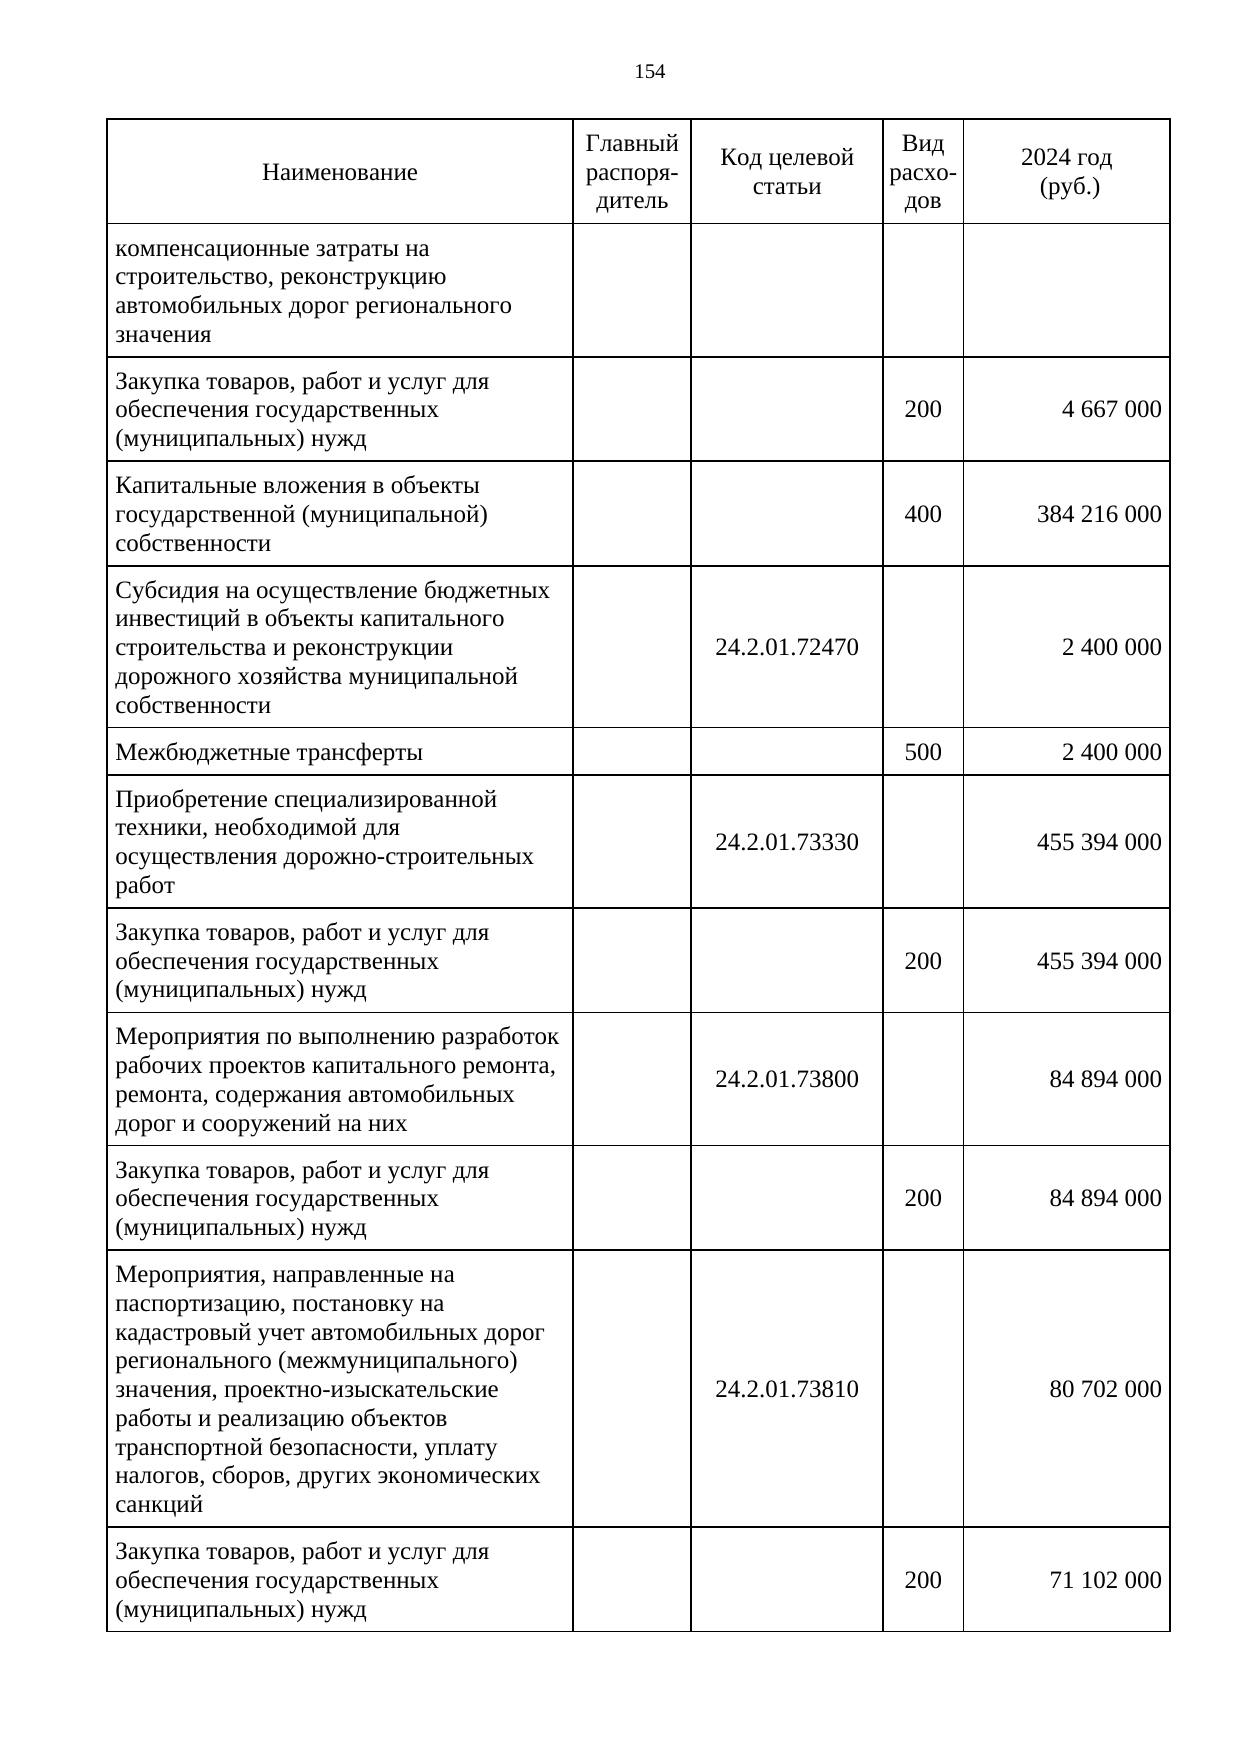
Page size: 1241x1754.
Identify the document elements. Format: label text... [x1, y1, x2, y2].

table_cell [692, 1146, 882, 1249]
table_header [884, 120, 963, 223]
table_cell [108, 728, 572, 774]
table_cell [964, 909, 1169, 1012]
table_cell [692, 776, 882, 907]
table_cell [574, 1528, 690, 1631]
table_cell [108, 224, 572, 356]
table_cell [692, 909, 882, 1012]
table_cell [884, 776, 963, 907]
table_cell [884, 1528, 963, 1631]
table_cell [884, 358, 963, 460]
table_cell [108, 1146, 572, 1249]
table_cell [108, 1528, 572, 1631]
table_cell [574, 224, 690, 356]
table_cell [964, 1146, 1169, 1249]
table_header [692, 120, 882, 223]
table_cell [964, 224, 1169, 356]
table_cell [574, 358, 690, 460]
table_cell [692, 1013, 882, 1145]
table_header [574, 120, 690, 223]
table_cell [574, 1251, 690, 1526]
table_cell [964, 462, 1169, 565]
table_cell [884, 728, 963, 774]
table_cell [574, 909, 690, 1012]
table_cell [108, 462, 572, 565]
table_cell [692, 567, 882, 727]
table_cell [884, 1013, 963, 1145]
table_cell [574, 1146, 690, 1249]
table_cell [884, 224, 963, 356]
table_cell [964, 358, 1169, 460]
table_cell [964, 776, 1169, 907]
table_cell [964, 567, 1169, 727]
table_header [964, 120, 1169, 223]
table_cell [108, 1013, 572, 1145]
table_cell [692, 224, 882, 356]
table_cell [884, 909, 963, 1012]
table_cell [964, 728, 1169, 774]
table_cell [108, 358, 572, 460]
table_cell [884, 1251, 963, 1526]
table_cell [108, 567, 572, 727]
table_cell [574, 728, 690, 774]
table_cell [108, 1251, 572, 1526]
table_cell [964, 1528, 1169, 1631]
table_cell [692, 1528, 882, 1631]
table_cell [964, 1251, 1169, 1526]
table_header Наименование [108, 120, 572, 223]
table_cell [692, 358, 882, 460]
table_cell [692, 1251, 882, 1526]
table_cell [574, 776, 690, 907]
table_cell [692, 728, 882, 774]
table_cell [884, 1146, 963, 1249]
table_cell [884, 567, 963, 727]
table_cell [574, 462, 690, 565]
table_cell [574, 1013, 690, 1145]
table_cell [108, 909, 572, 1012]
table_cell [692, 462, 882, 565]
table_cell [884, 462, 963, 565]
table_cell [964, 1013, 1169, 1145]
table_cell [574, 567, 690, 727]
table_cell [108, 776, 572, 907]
